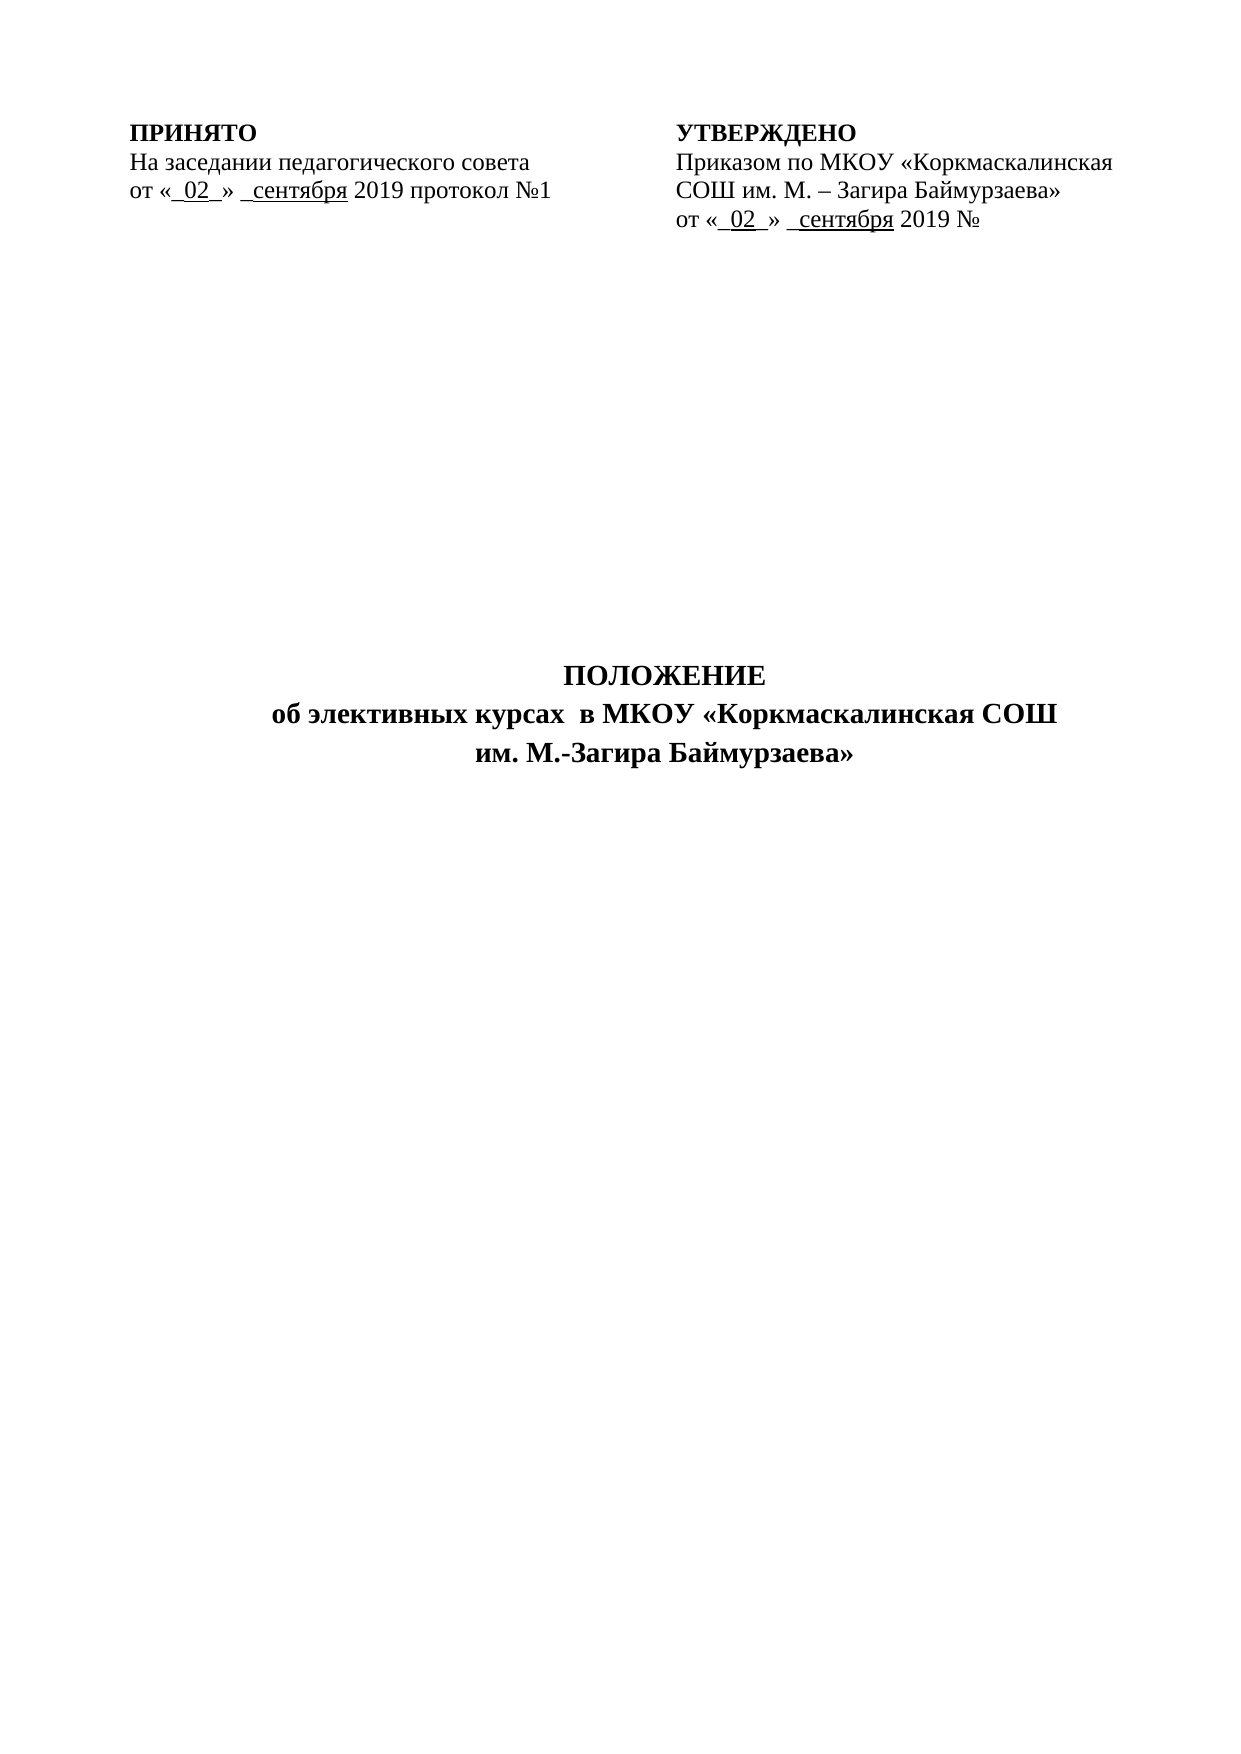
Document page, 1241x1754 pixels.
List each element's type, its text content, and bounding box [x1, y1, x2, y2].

text об элективных курсах в МКОУ «Коркмаскалинская СОШ [177, 697, 1152, 730]
table_header ПРИНЯТО На заседании педагогического совета от «_02_» _сентября 2019 протокол №1 [118, 118, 664, 262]
text им. М.-Загира Баймурзаева» [177, 735, 1152, 769]
table_header УТВЕРЖДЕНО Приказом по МКОУ «Коркмаскалинская СОШ им. М. – Загира Баймурзаева» от «_02_» _сентября 2019 № [664, 118, 1167, 262]
text ПОЛОЖЕНИЕ [177, 658, 1152, 692]
